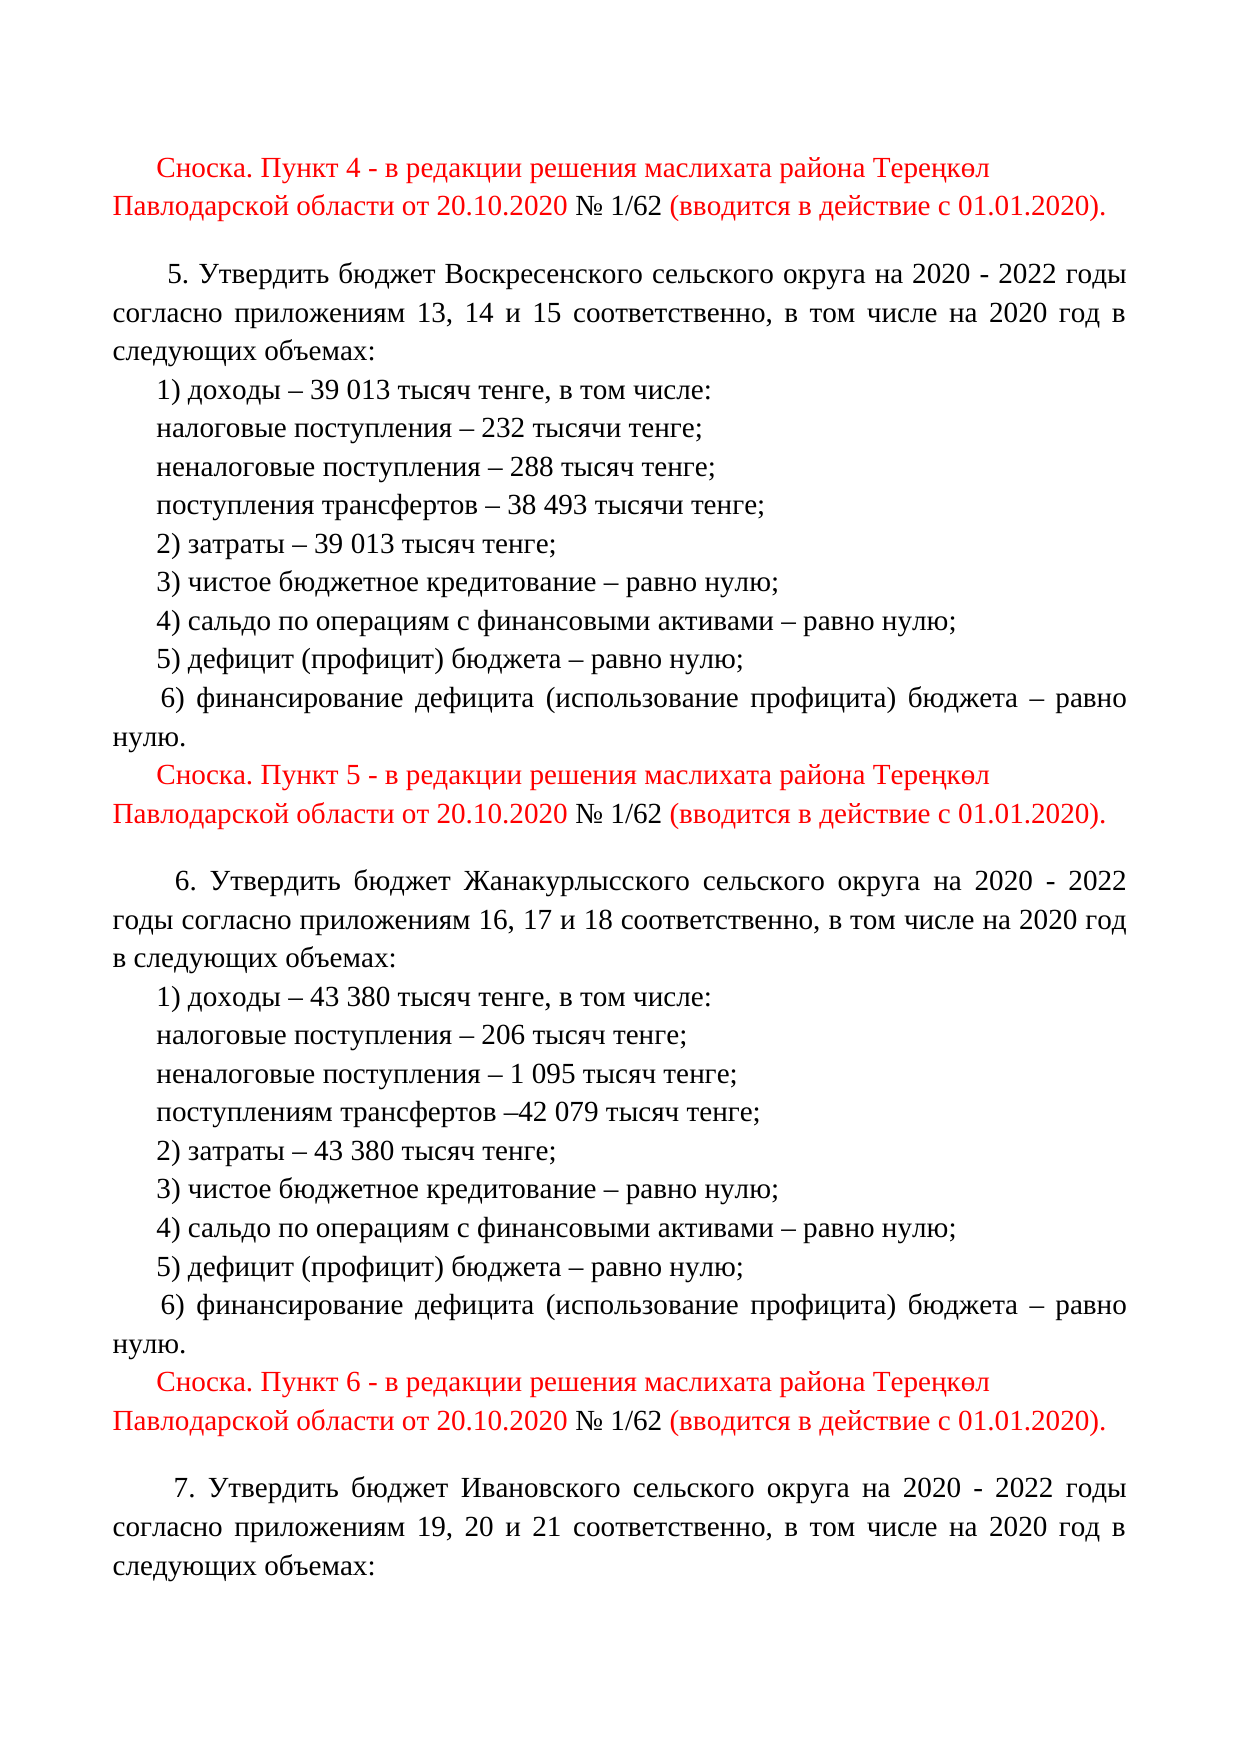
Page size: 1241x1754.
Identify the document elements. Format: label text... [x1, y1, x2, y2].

text 1) доходы – 39 013 тысяч тенге, в том числе: [112, 372, 1128, 405]
text 4) сальдо по операциям с финансовыми активами – равно нулю; [112, 1210, 1128, 1244]
text 6. Утвердить бюджет Жанакурлысского сельского округа на 2020 - 2022 годы согласно приложениям 16, 17 и 18 соответственно, в том числе на 2020 год в следующих объемах: [112, 863, 1128, 974]
text 3) чистое бюджетное кредитование – равно нулю; [112, 1172, 1128, 1205]
text 3) чистое бюджетное кредитование – равно нулю; [112, 564, 1128, 598]
text налоговые поступления – 206 тысяч тенге; [112, 1017, 1128, 1051]
text 6) финансирование дефицита (использование профицита) бюджета – равно нулю. [112, 1287, 1128, 1359]
text поступления трансфертов – 38 493 тысячи тенге; [112, 487, 1128, 521]
text Сноска. Пункт 4 - в редакции решения маслихата района Тереңкөл Павлодарской области от 20.10.2020 № 1/62 (вводится в действие с 01.01.2020). [112, 150, 1128, 252]
text Сноска. Пункт 5 - в редакции решения маслихата района Тереңкөл Павлодарской области от 20.10.2020 № 1/62 (вводится в действие с 01.01.2020). [112, 757, 1128, 859]
text 7. Утвердить бюджет Ивановского сельского округа на 2020 - 2022 годы согласно приложениям 19, 20 и 21 соответственно, в том числе на 2020 год в следующих объемах: [112, 1471, 1128, 1581]
text 2) затраты – 43 380 тысяч тенге; [112, 1133, 1128, 1167]
text 4) сальдо по операциям с финансовыми активами – равно нулю; [112, 603, 1128, 637]
text неналоговые поступления – 1 095 тысяч тенге; [112, 1056, 1128, 1089]
text 5) дефицит (профицит) бюджета – равно нулю; [112, 642, 1128, 675]
text налоговые поступления – 232 тысячи тенге; [112, 410, 1128, 444]
text неналоговые поступления – 288 тысяч тенге; [112, 449, 1128, 482]
text 6) финансирование дефицита (использование профицита) бюджета – равно нулю. [112, 680, 1128, 752]
text 5. Утвердить бюджет Воскресенского сельского округа на 2020 - 2022 годы согласно приложениям 13, 14 и 15 соответственно, в том числе на 2020 год в следующих объемах: [112, 256, 1128, 367]
text 2) затраты – 39 013 тысяч тенге; [112, 526, 1128, 559]
text поступлениям трансфертов –42 079 тысяч тенге; [112, 1094, 1128, 1128]
text 5) дефицит (профицит) бюджета – равно нулю; [112, 1249, 1128, 1282]
text 1) доходы – 43 380 тысяч тенге, в том числе: [112, 979, 1128, 1012]
text Сноска. Пункт 6 - в редакции решения маслихата района Тереңкөл Павлодарской области от 20.10.2020 № 1/62 (вводится в действие с 01.01.2020). [112, 1364, 1128, 1467]
